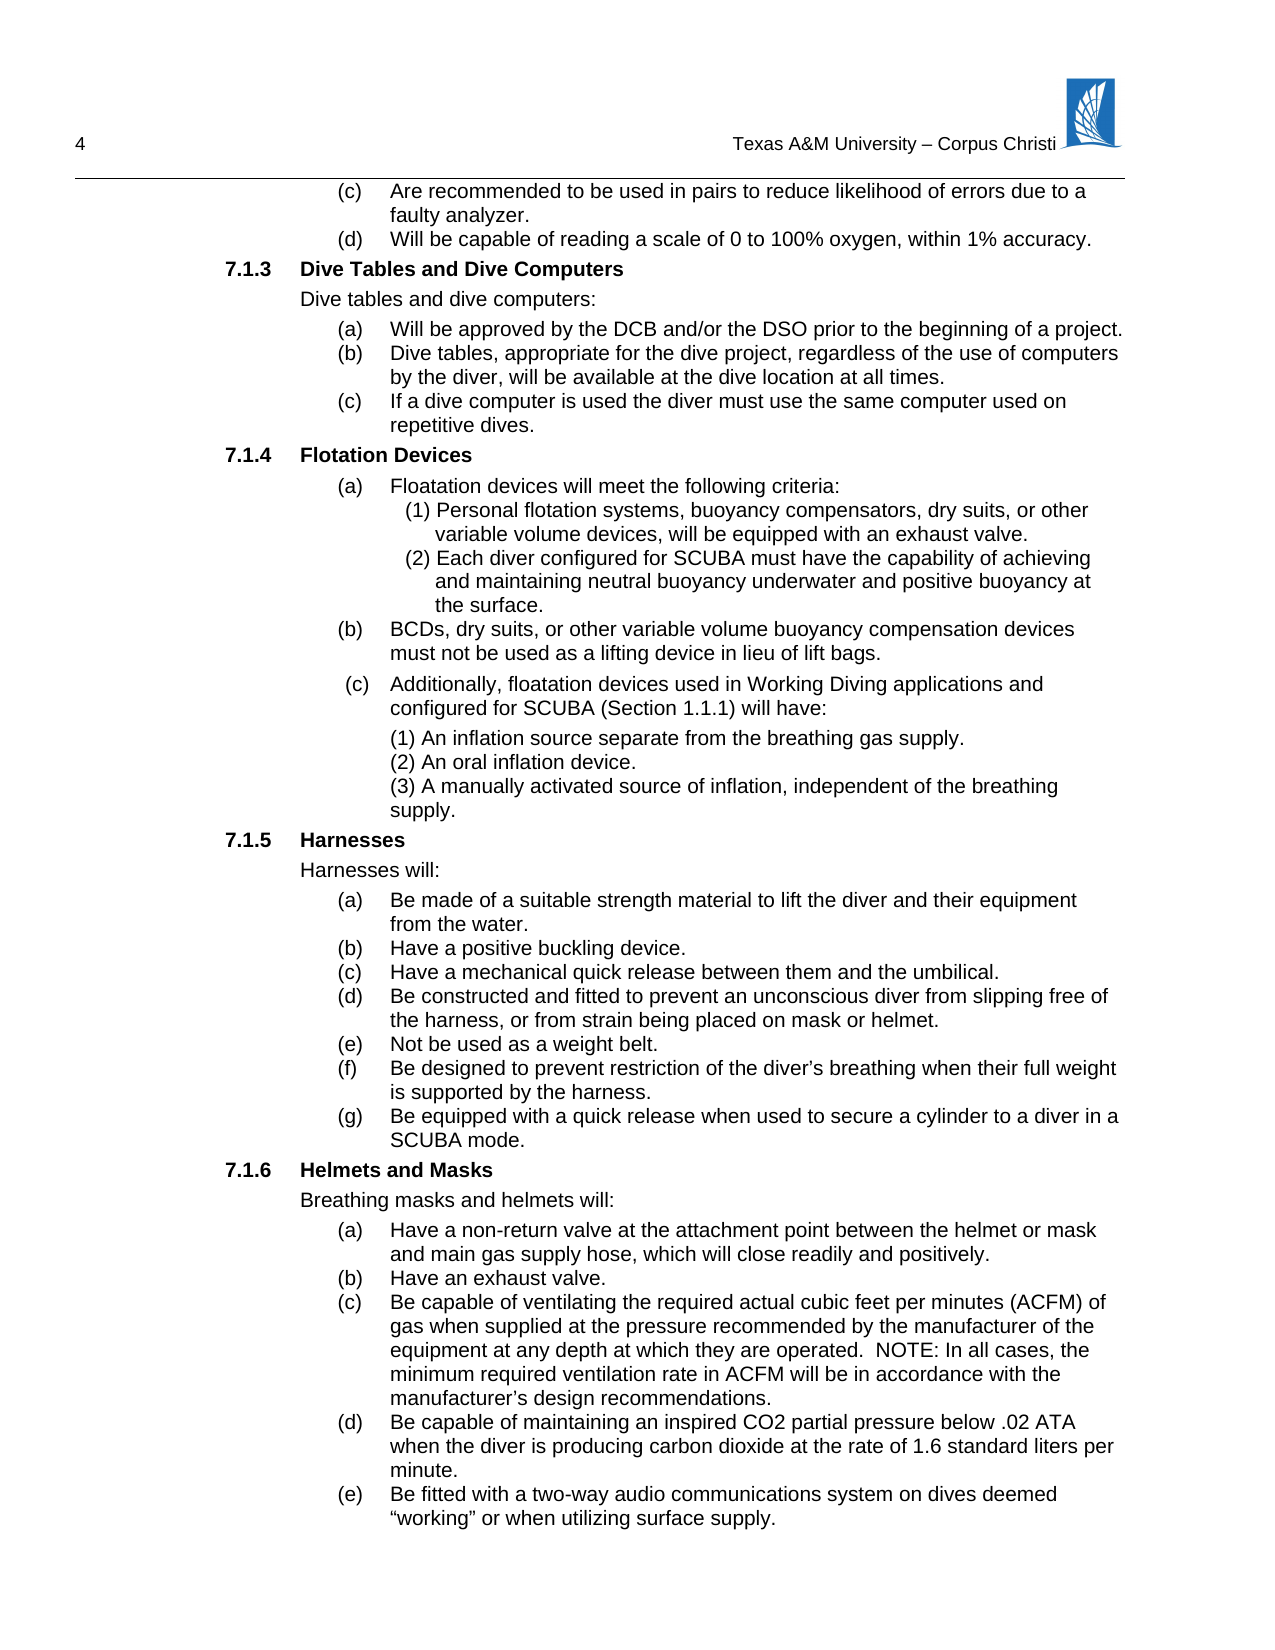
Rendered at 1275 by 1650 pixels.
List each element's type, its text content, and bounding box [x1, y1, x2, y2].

list Will be approved by the DCB and/or the DSO prior to the beginning of a project. [337, 317, 1125, 341]
list Be constructed and fitted to prevent an unconscious diver from slipping free of the harness, or from strain being placed on mask or helmet. [337, 984, 1125, 1032]
list Will be capable of reading a scale of 0 to 100% oxygen, within 1% accuracy. [337, 227, 1125, 251]
subtitle Dive Tables and Dive Computers [225, 257, 1125, 281]
list Be fitted with a two-way audio communications system on dives deemed “working” or when utilizing surface supply. [337, 1482, 1125, 1530]
text (c) Additionally, floatation devices used in Working Diving applications and configured for SCUBA (Section 1.1.1) will have: [345, 671, 1125, 719]
list Be capable of ventilating the required actual cubic feet per minutes (ACFM) of gas when supplied at the pressure recommended by the manufacturer of the equipment at any depth at which they are operated. NOTE: In all cases, the minimum required ventilation rate in ACFM will be in accordance with the manufacturer’s design recommendations. [337, 1290, 1125, 1410]
list Be made of a suitable strength material to lift the diver and their equipment from the water. [337, 888, 1125, 936]
list Floatation devices will meet the following criteria: [337, 473, 1125, 497]
list Dive tables, appropriate for the dive project, regardless of the use of computers by the diver, will be available at the dive location at all times. [337, 341, 1125, 389]
list Be designed to prevent restriction of the diver’s breathing when their full weight is supported by the harness. [337, 1056, 1125, 1104]
list (2) An oral inflation device. [390, 749, 1125, 773]
list Have a mechanical quick release between them and the umbilical. [337, 960, 1125, 984]
list Be equipped with a quick release when used to secure a cylinder to a diver in a SCUBA mode. [337, 1104, 1125, 1152]
subtitle Helmets and Masks [225, 1158, 1125, 1182]
list Have a non-return valve at the attachment point between the helmet or mask and main gas supply hose, which will close readily and positively. [337, 1218, 1125, 1266]
list Have an exhaust valve. [337, 1266, 1125, 1290]
list If a dive computer is used the diver must use the same computer used on repetitive dives. [337, 389, 1125, 437]
list Are recommended to be used in pairs to reduce likelihood of errors due to a faulty analyzer. [337, 179, 1125, 227]
list Have a positive buckling device. [337, 936, 1125, 960]
subtitle Harnesses [225, 828, 1125, 852]
list (1) Personal flotation systems, buoyancy compensators, dry suits, or other variable volume devices, will be equipped with an exhaust valve. [405, 497, 1125, 545]
list (3) A manually activated source of inflation, independent of the breathing supply. [390, 773, 1125, 821]
list Be capable of maintaining an inspired CO2 partial pressure below .02 ATA when the diver is producing carbon dioxide at the rate of 1.6 standard liters per minute. [337, 1410, 1125, 1482]
text Breathing masks and helmets will: [300, 1188, 1125, 1212]
subtitle Flotation Devices [225, 443, 1125, 467]
text Dive tables and dive computers: [300, 287, 1125, 311]
text Harnesses will: [300, 858, 1125, 882]
list (1) An inflation source separate from the breathing gas supply. [390, 726, 1125, 749]
picture [1056, 75, 1125, 150]
list Not be used as a weight belt. [337, 1032, 1125, 1056]
list (b) BCDs, dry suits, or other variable volume buoyancy compensation devices must not be used as a lifting device in lieu of lift bags. [337, 617, 1125, 665]
list (2) Each diver configured for SCUBA must have the capability of achieving and maintaining neutral buoyancy underwater and positive buoyancy at the surface. [405, 545, 1125, 617]
